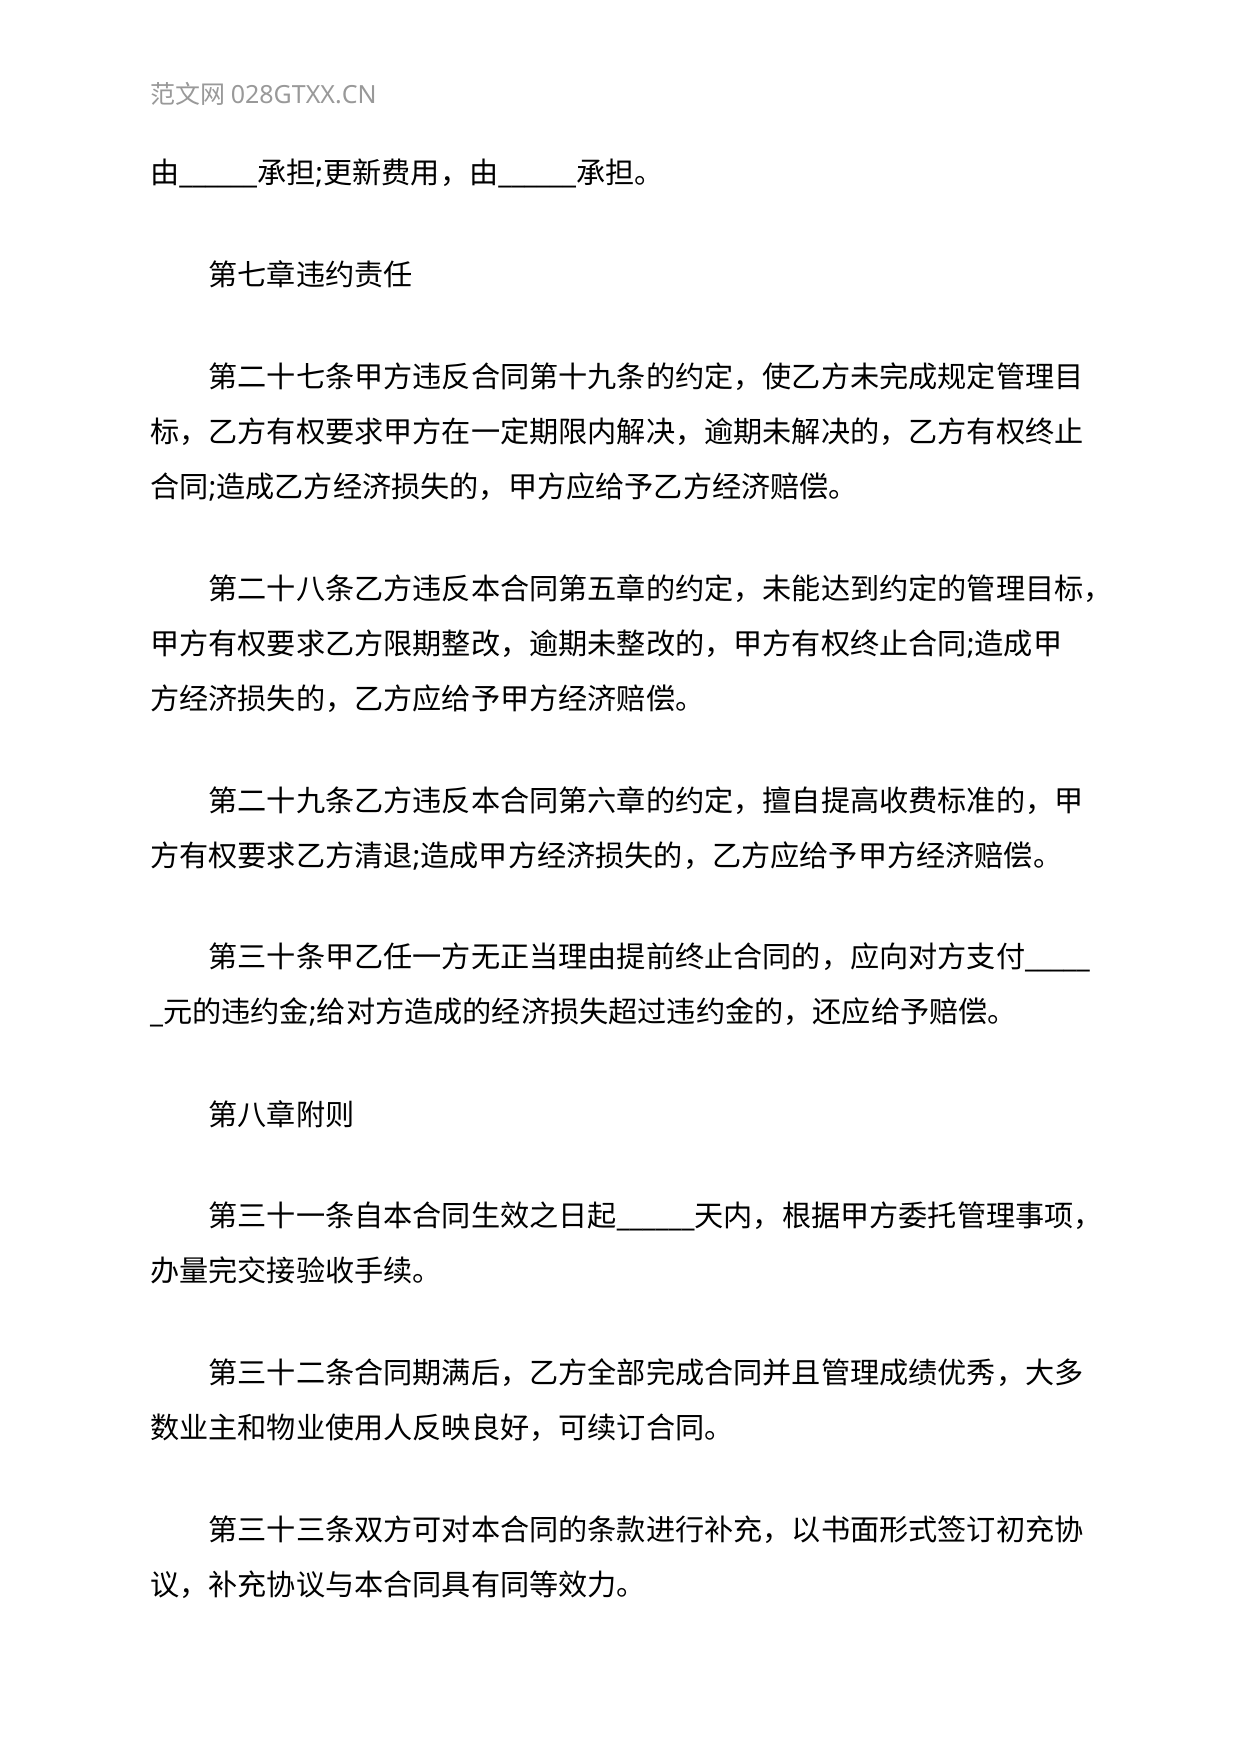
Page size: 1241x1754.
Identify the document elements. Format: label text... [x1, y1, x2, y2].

text 第三十三条双方可对本合同的条款进行补充，以书面形式签订初充协议，补充协议与本合同具有同等效力。 [150, 1506, 1090, 1603]
text 第七章违约责任 [150, 252, 1090, 294]
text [150, 150, 1090, 192]
text 第二十九条乙方违反本合同第六章的约定，擅自提高收费标准的，甲方有权要求乙方清退;造成甲方经济损失的，乙方应给予甲方经济赔偿。 [150, 777, 1090, 874]
text 第三十一条自本合同生效之日起______天内，根据甲方委托管理事项，办量完交接验收手续。 [150, 1193, 1090, 1290]
text 第二十八条乙方违反本合同第五章的约定，未能达到约定的管理目标，甲方有权要求乙方限期整改，逾期未整改的，甲方有权终止合同;造成甲方经济损失的，乙方应给予甲方经济赔偿。 [150, 566, 1090, 718]
text 第二十七条甲方违反合同第十九条的约定，使乙方未完成规定管理目标，乙方有权要求甲方在一定期限内解决，逾期未解决的，乙方有权终止合同;造成乙方经济损失的，甲方应给予乙方经济赔偿。 [150, 354, 1090, 506]
text 第三十二条合同期满后，乙方全部完成合同并且管理成绩优秀，大多数业主和物业使用人反映良好，可续订合同。 [150, 1349, 1090, 1447]
text 第八章附则 [150, 1091, 1090, 1133]
text 第三十条甲乙任一方无正当理由提前终止合同的，应向对方支付______元的违约金;给对方造成的经济损失超过违约金的，还应给予赔偿。 [150, 934, 1090, 1031]
